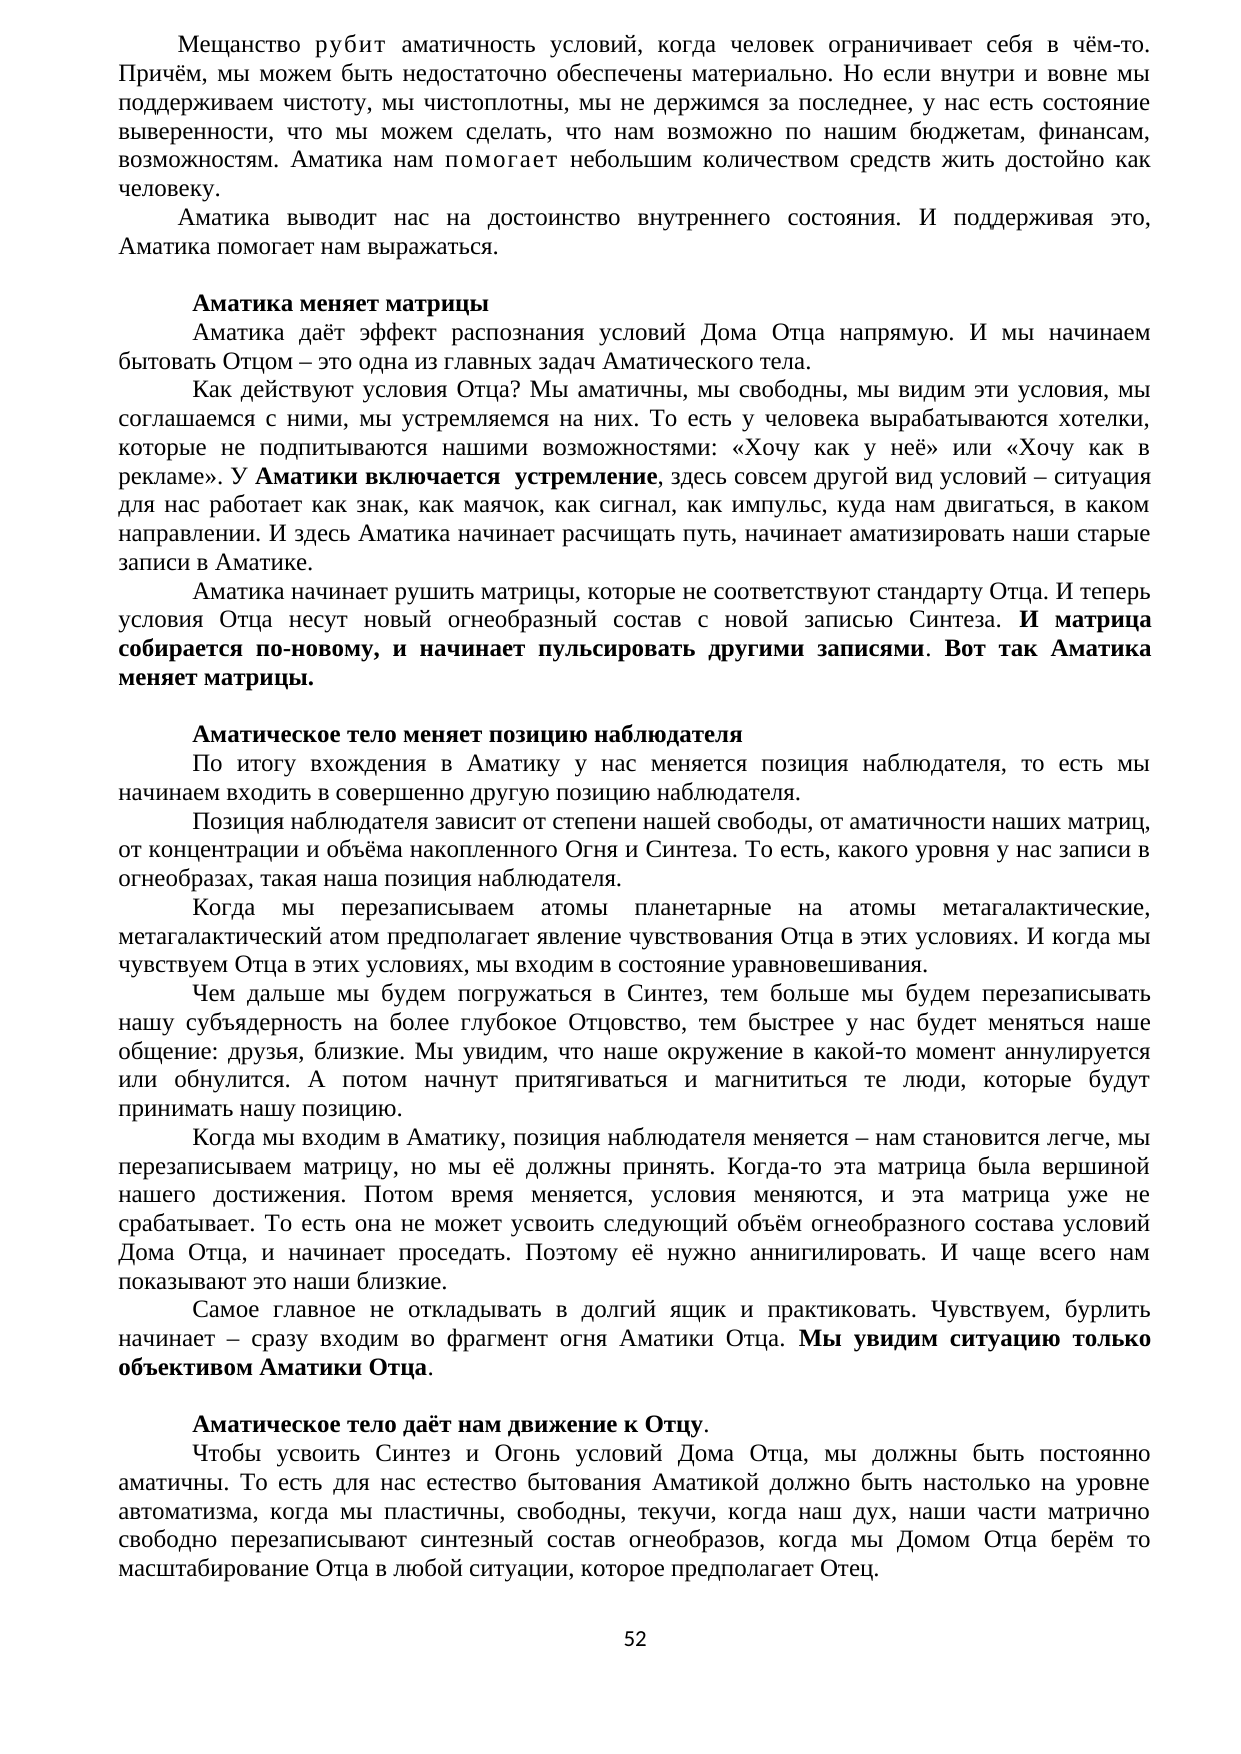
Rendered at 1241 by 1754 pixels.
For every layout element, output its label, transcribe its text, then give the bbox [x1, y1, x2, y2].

text Самое главное не откладывать в долгий ящик и практиковать. Чувствуем, бурлить начинает – сразу входим во фрагмент огня Аматики Отца. Мы увидим ситуацию только объективом Аматики Отца. [118, 1294, 1152, 1381]
text Позиция наблюдателя зависит от степени нашей свободы, от аматичности наших матриц, от концентрации и объёма накопленного Огня и Синтеза. То есть, какого уровня у нас записи в огнеобразах, такая наша позиция наблюдателя. [118, 806, 1152, 892]
text Мещанство рубит аматичность условий, когда человек ограничивает себя в чём-то. Причём, мы можем быть недостаточно обеспечены материально. Но если внутри и вовне мы поддерживаем чистоту, мы чистоплотны, мы не держимся за последнее, у нас есть состояние выверенности, что мы можем сделать, что нам возможно по нашим бюджетам, финансам, возможностям. Аматика нам помогает небольшим количеством средств жить достойно как человеку. [118, 29, 1152, 202]
text По итогу вхождения в Аматику у нас меняется позиция наблюдателя, то есть мы начинаем входить в совершенно другую позицию наблюдателя. [118, 748, 1152, 806]
text Чтобы усвоить Синтез и Огонь условий Дома Отца, мы должны быть постоянно аматичны. То есть для нас естество бытования Аматикой должно быть настолько на уровне автоматизма, когда мы пластичны, свободны, текучи, когда наш дух, наши части матрично свободно перезаписывают синтезный состав огнеобразов, когда мы Домом Отца берём то масштабирование Отца в любой ситуации, которое предполагает Отец. [118, 1438, 1152, 1582]
text Аматика даёт эффект распознания условий Дома Отца напрямую. И мы начинаем бытовать Отцом – это одна из главных задач Аматического тела. [118, 317, 1152, 374]
text Чем дальше мы будем погружаться в Синтез, тем больше мы будем перезаписывать нашу субъядерность на более глубокое Отцовство, тем быстрее у нас будет меняться наше общение: друзья, близкие. Мы увидим, что наше окружение в какой-то момент аннулируется или обнулится. А потом начнут притягиваться и магнититься те люди, которые будут принимать нашу позицию. [118, 978, 1152, 1122]
text Аматика начинает рушить матрицы, которые не соответствуют стандарту Отца. И теперь условия Отца несут новый огнеобразный состав с новой записью Синтеза. И матрица собирается по-новому, и начинает пульсировать другими записями. Вот так Аматика меняет матрицы. [118, 576, 1152, 691]
text Когда мы входим в Аматику, позиция наблюдателя меняется – нам становится легче, мы перезаписываем матрицу, но мы её должны принять. Когда-то эта матрица была вершиной нашего достижения. Потом время меняется, условия меняются, и эта матрица уже не срабатывает. То есть она не может усвоить следующий объём огнеобразного состава условий Дома Отца, и начинает проседать. Поэтому её нужно аннигилировать. И чаще всего нам показывают это наши близкие. [118, 1122, 1152, 1294]
text Как действуют условия Отца? Мы аматичны, мы свободны, мы видим эти условия, мы соглашаемся с ними, мы устремляемся на них. То есть у человека вырабатываются хотелки, которые не подпитываются нашими возможностями: «Хочу как у неё» или «Хочу как в рекламе». У Аматики включается устремление, здесь совсем другой вид условий – ситуация для нас работает как знак, как маячок, как сигнал, как импульс, куда нам двигаться, в каком направлении. И здесь Аматика начинает расчищать путь, начинает аматизировать наши старые записи в Аматике. [118, 374, 1152, 576]
text Аматическое тело даёт нам движение к Отцу. [118, 1409, 1152, 1438]
text Аматика выводит нас на достоинство внутреннего состояния. И поддерживая это, Аматика помогает нам выражаться. [118, 202, 1152, 259]
text Когда мы перезаписываем атомы планетарные на атомы метагалактические, метагалактический атом предполагает явление чувствования Отца в этих условиях. И когда мы чувствуем Отца в этих условиях, мы входим в состояние уравновешивания. [118, 892, 1152, 978]
text Аматическое тело меняет позицию наблюдателя [118, 719, 1152, 748]
text Аматика меняет матрицы [118, 288, 1152, 317]
